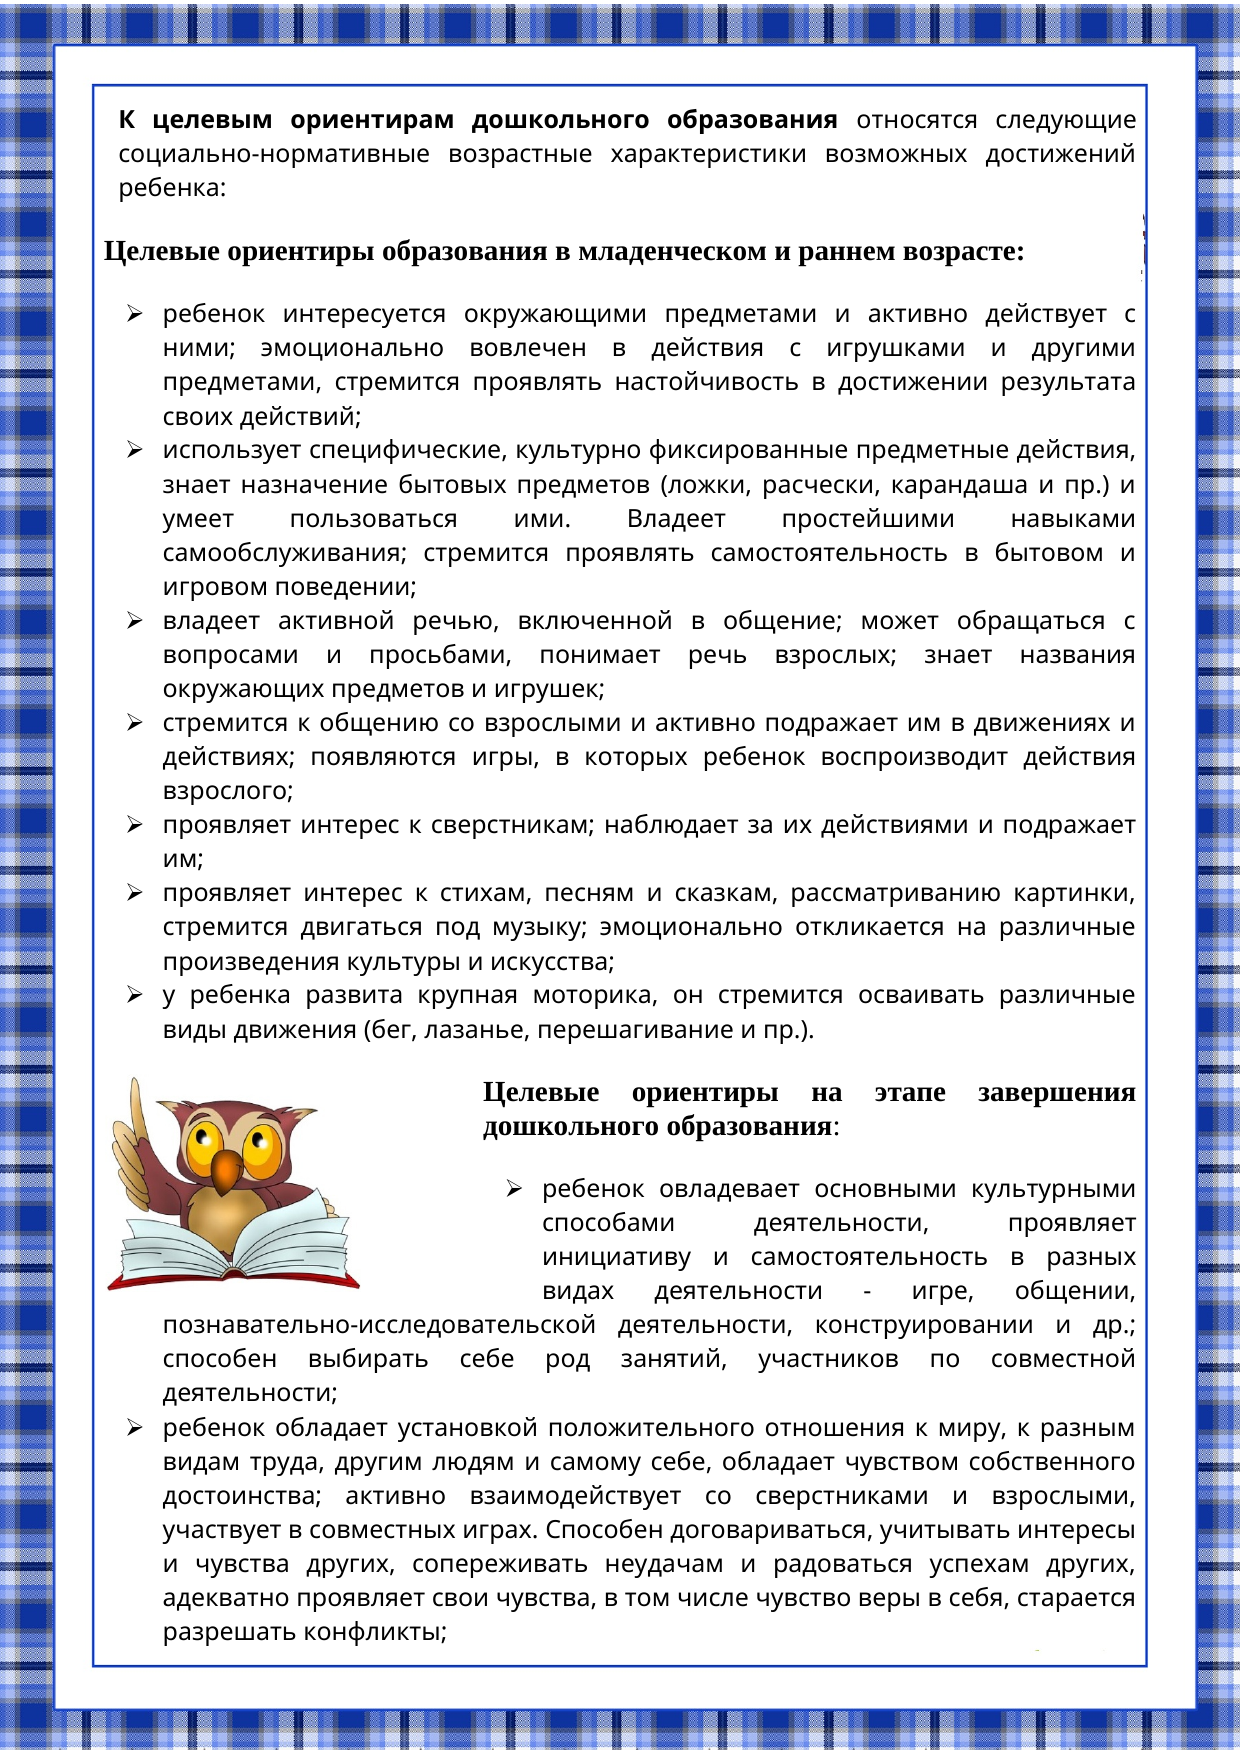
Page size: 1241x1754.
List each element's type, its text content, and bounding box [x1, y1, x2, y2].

text Целевые ориентиры на этапе завершения дошкольного образования: [361, 1074, 1137, 1142]
text Целевые ориентиры образования в младенческом и раннем возрасте: [103, 233, 1137, 267]
list использует специфические, культурно фиксированные предметные действия, знает назначение бытовых предметов (ложки, расчески, карандаша и пр.) и умеет пользоваться ими. Владеет простейшими навыками самообслуживания; стремится проявлять самостоятельность в бытовом и игровом поведении; [125, 432, 1137, 602]
list проявляет интерес к сверстникам; наблюдает за их действиями и подражает им; [125, 807, 1137, 875]
list у ребенка развита крупная моторика, он стремится осваивать различные виды движения (бег, лазанье, перешагивание и пр.). [125, 977, 1137, 1045]
list ребенок обладает установкой положительного отношения к миру, к разным видам труда, другим людям и самому себе, обладает чувством собственного достоинства; активно взаимодействует со сверстниками и взрослыми, участвует в совместных играх. Способен договариваться, учитывать интересы и чувства других, сопереживать неудачам и радоваться успехам других, адекватно проявляет свои чувства, в том числе чувство веры в себя, старается разрешать конфликты; [125, 1409, 1137, 1648]
list владеет активной речью, включенной в общение; может обращаться с вопросами и просьбами, понимает речь взрослых; знает названия окружающих предметов и игрушек; [125, 602, 1137, 705]
list ребенок интересуется окружающими предметами и активно действует с ними; эмоционально вовлечен в действия с игрушками и другими предметами, стремится проявлять настойчивость в достижении результата своих действий; [125, 296, 1137, 432]
picture [0, 4, 1240, 1750]
text К целевым ориентирам дошкольного образования относятся следующие социально-нормативные возрастные характеристики возможных достижений ребенка: [118, 102, 1137, 204]
list стремится к общению со взрослыми и активно подражает им в движениях и действиях; появляются игры, в которых ребенок воспроизводит действия взрослого; [125, 705, 1137, 807]
list ребенок овладевает основными культурными способами деятельности, проявляет инициативу и самостоятельность в разных видах деятельности - игре, общении, познавательно-исследовательской деятельности, конструировании и др.; способен выбирать себе род занятий, участников по совместной деятельности; [125, 1171, 1137, 1409]
list проявляет интерес к стихам, песням и сказкам, рассматриванию картинки, стремится двигаться под музыку; эмоционально откликается на различные произведения культуры и искусства; [125, 875, 1137, 977]
